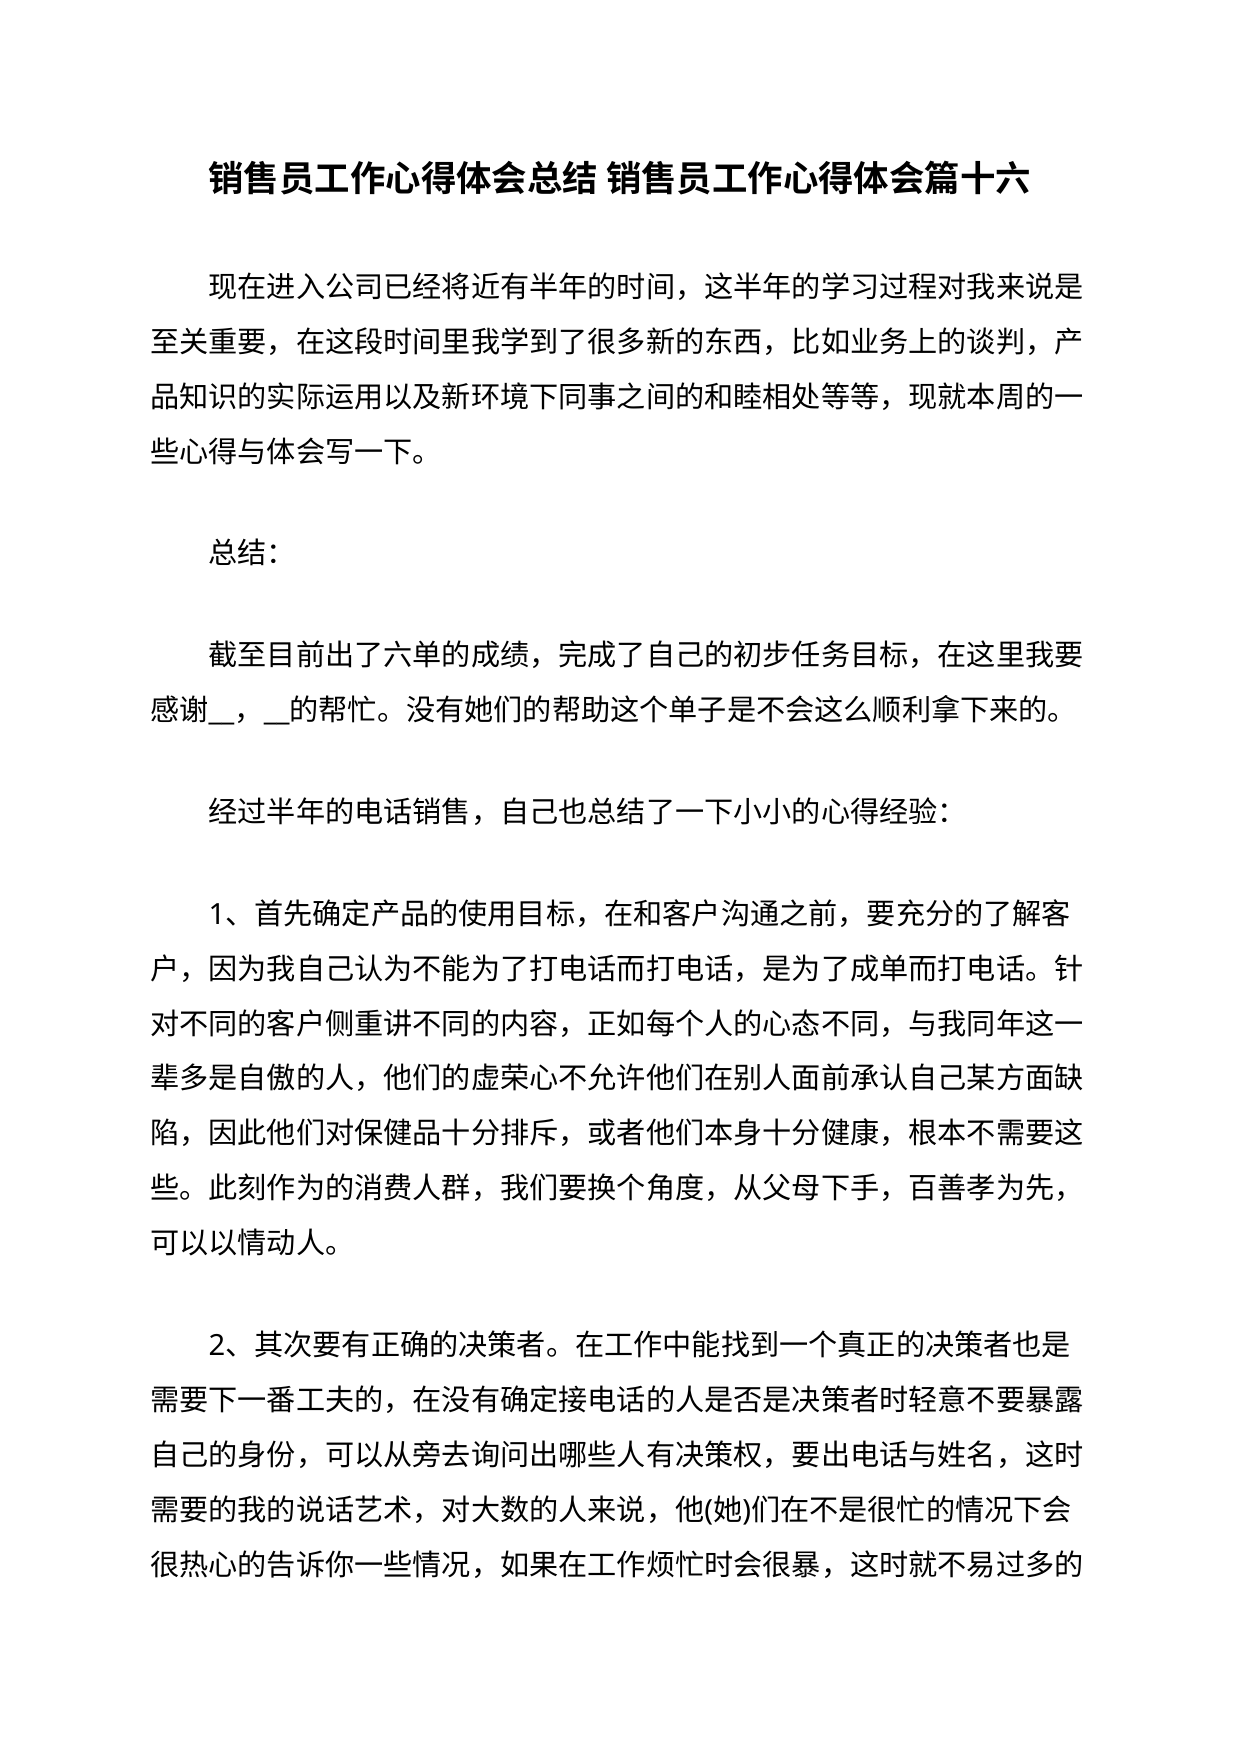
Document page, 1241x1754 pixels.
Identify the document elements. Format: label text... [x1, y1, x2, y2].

text 现在进入公司已经将近有半年的时间，这半年的学习过程对我来说是至关重要，在这段时间里我学到了很多新的东西，比如业务上的谈判，产品知识的实际运用以及新环境下同事之间的和睦相处等等，现就本周的一些心得与体会写一下。 [150, 263, 1090, 470]
text 1、首先确定产品的使用目标，在和客户沟通之前，要充分的了解客户，因为我自己认为不能为了打电话而打电话，是为了成单而打电话。针对不同的客户侧重讲不同的内容，正如每个人的心态不同，与我同年这一辈多是自傲的人，他们的虚荣心不允许他们在别人面前承认自己某方面缺陷，因此他们对保健品十分排斥，或者他们本身十分健康，根本不需要这些。此刻作为的消费人群，我们要换个角度，从父母下手，百善孝为先，可以以情动人。 [150, 890, 1090, 1262]
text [150, 1322, 1090, 1584]
text 经过半年的电话销售，自己也总结了一下小小的心得经验： [150, 788, 1090, 831]
text 截至目前出了六单的成绩，完成了自己的初步任务目标，在这里我要感谢__，__的帮忙。没有她们的帮助这个单子是不会这么顺利拿下来的。 [150, 632, 1090, 729]
text 销售员工作心得体会总结 销售员工作心得体会篇十六 [150, 150, 1090, 201]
text 总结： [150, 530, 1090, 572]
